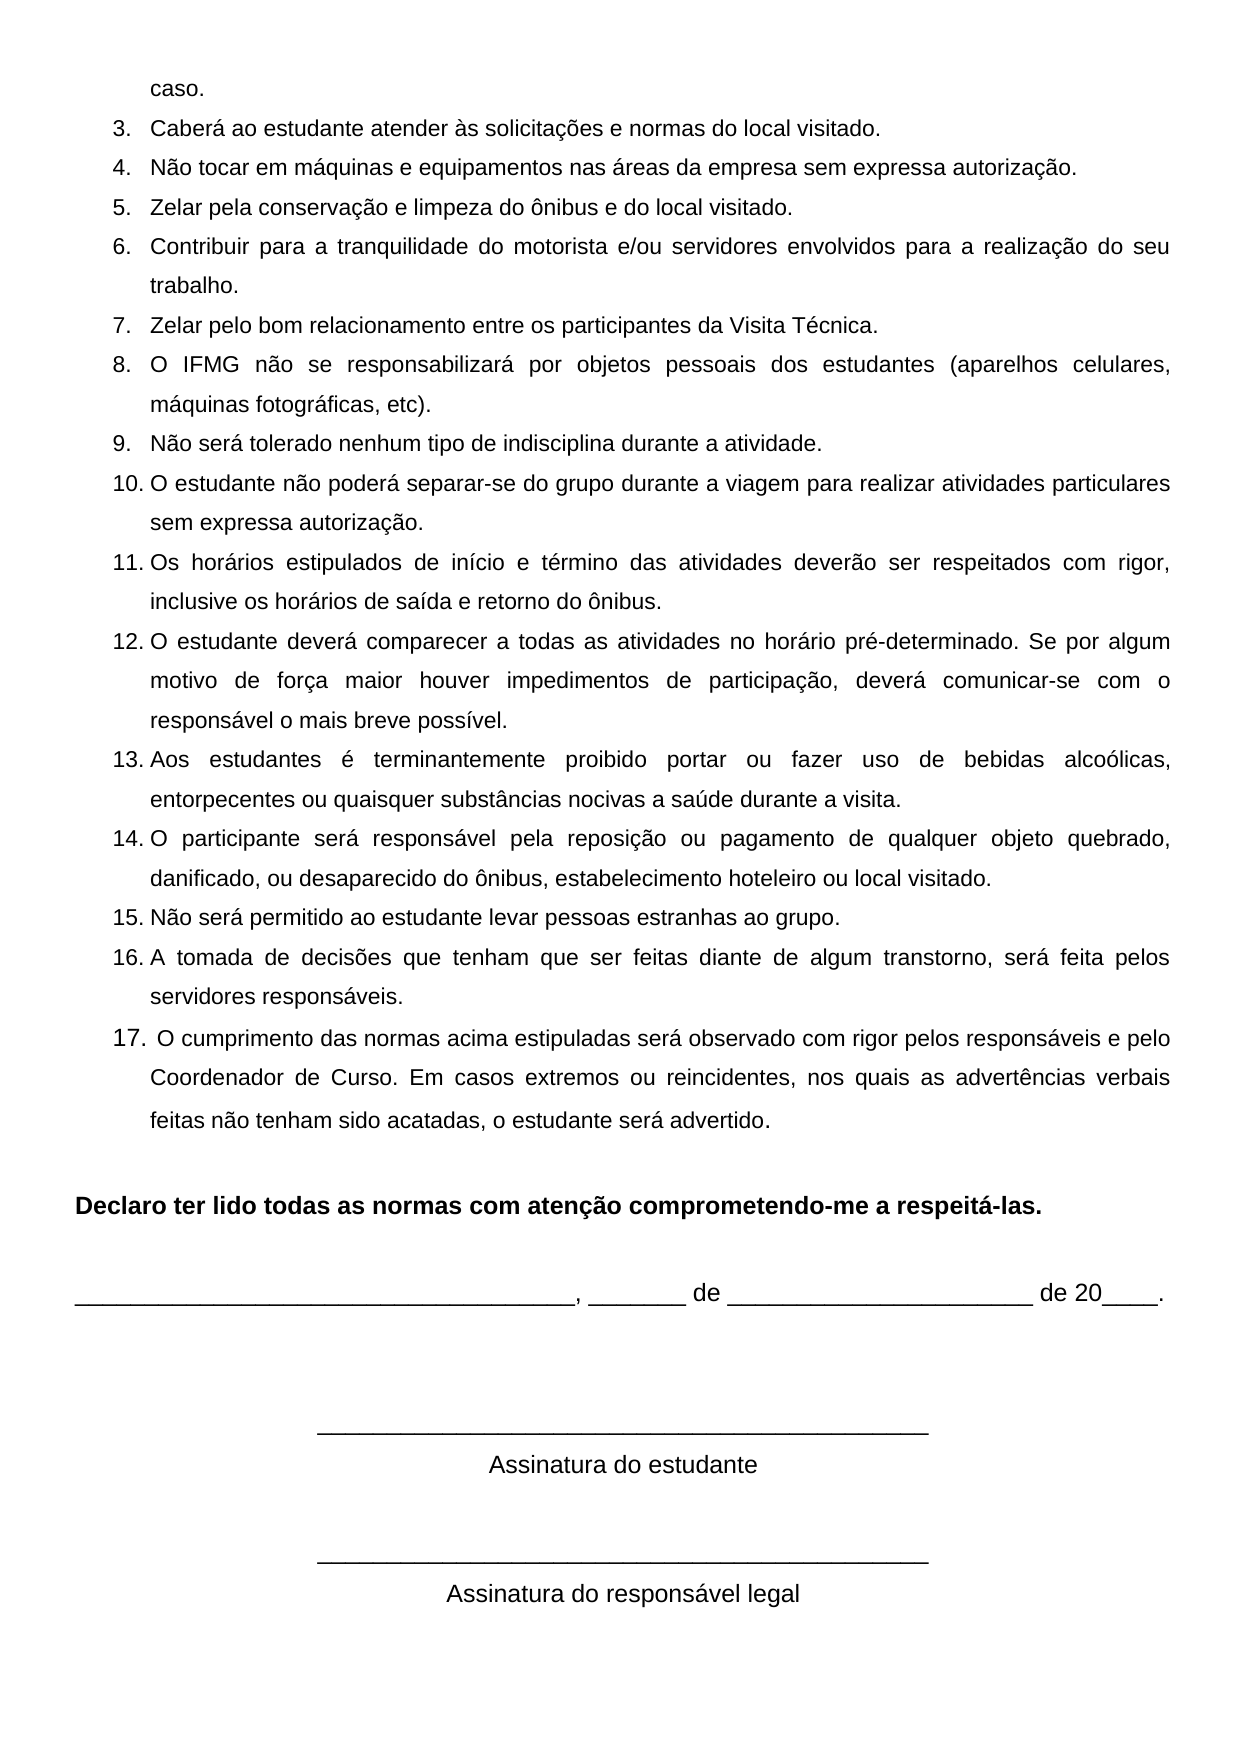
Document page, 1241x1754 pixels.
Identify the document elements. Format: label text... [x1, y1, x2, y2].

list Os horários estipulados de início e término das atividades deverão ser respeitados com rigor, inclusive os horários de saída e retorno do ônibus. [112, 549, 1172, 614]
list Caberá ao estudante atender às solicitações e normas do local visitado. [112, 114, 1172, 141]
list O estudante não poderá separar-se do grupo durante a viagem para realizar atividades particulares sem expressa autorização. [112, 470, 1172, 536]
list Não tocar em máquinas e equipamentos nas áreas da empresa sem expressa autorização. [112, 154, 1172, 180]
list Não será permitido ao estudante levar pessoas estranhas ao grupo. [112, 904, 1172, 930]
list O cumprimento das normas acima estipuladas será observado com rigor pelos responsáveis e pelo Coordenador de Curso. Em casos extremos ou reincidentes, nos quais as advertências verbais feitas não tenham sido acatadas, o estudante será advertido. [112, 1022, 1172, 1134]
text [75, 1407, 1172, 1436]
list Zelar pelo bom relacionamento entre os participantes da Visita Técnica. [112, 312, 1172, 338]
list Não será tolerado nenhum tipo de indisciplina durante a atividade. [112, 430, 1172, 457]
text Assinatura do estudante [75, 1450, 1172, 1479]
list Zelar pela conservação e limpeza do ônibus e do local visitado. [112, 193, 1172, 220]
list Aos estudantes é terminantemente proibido portar ou fazer uso de bebidas alcoólicas, entorpecentes ou quaisquer substâncias nocivas a saúde durante a visita. [112, 746, 1172, 812]
text Declaro ter lido todas as normas com atenção comprometendo-me a respeitá-las. [75, 1191, 1172, 1220]
list O participante será responsável pela reposição ou pagamento de qualquer objeto quebrado, danificado, ou desaparecido do ônibus, estabelecimento hoteleiro ou local visitado. [112, 825, 1172, 891]
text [75, 1536, 1172, 1565]
text Assinatura do responsável legal [75, 1579, 1172, 1608]
list A tomada de decisões que tenham que ser feitas diante de algum transtorno, será feita pelos servidores responsáveis. [112, 943, 1172, 1009]
list O estudante deverá comparecer a todas as atividades no horário pré-determinado. Se por algum motivo de força maior houver impedimentos de participação, deverá comunicar-se com o responsável o mais breve possível. [112, 628, 1172, 733]
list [112, 75, 1172, 101]
list Contribuir para a tranquilidade do motorista e/ou servidores envolvidos para a realização do seu trabalho. [112, 233, 1172, 299]
list O IFMG não se responsabilizará por objetos pessoais dos estudantes (aparelhos celulares, máquinas fotográficas, etc). [112, 351, 1172, 417]
text ____________________________________, _______ de ______________________ de 20____. [75, 1278, 1172, 1306]
